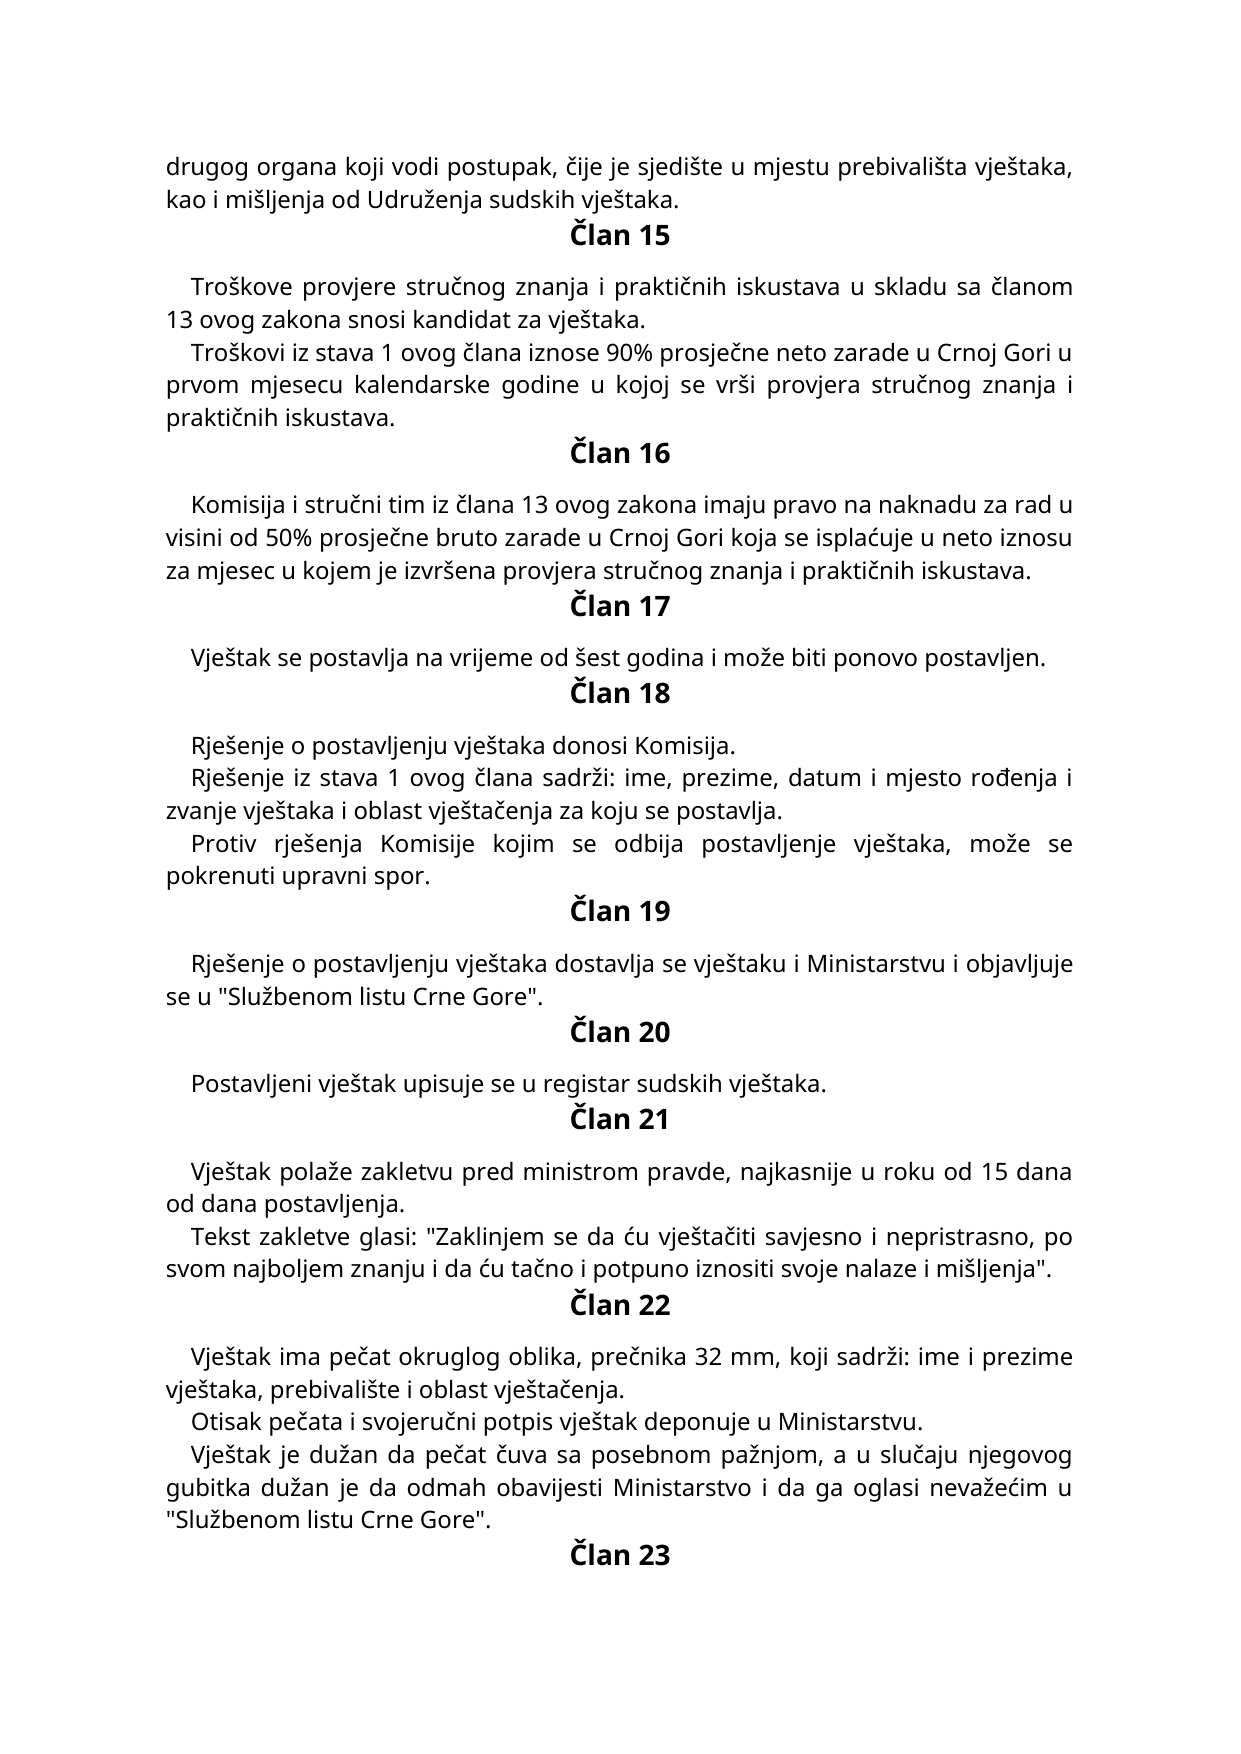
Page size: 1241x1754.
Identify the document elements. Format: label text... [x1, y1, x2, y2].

text Rješenje o postavljenju vještaka donosi Komisija. [166, 729, 1074, 761]
text Troškove provjere stručnog znanja i praktičnih iskustava u skladu sa članom 13 ovog zakona snosi kandidat za vještaka. [166, 270, 1074, 335]
text Član 20 [150, 1012, 1090, 1050]
text Rješenje o postavljenju vještaka dostavlja se vještaku i Ministarstvu i objavljuje se u "Službenom listu Crne Gore". [166, 947, 1074, 1012]
text Vještak ima pečat okruglog oblika, prečnika 32 mm, koji sadrži: ime i prezime vještaka, prebivalište i oblast vještačenja. [166, 1340, 1074, 1405]
text Član 16 [150, 433, 1090, 472]
text Protiv rješenja Komisije kojim se odbija postavljenje vještaka, može se pokrenuti upravni spor. [166, 826, 1074, 892]
text Tekst zakletve glasi: "Zaklinjem se da ću vještačiti savjesno i nepristrasno, po svom najboljem znanju i da ću tačno i potpuno iznositi svoje nalaze i mišljenja". [166, 1220, 1074, 1285]
text Član 22 [150, 1285, 1090, 1323]
text Član 19 [150, 892, 1090, 930]
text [166, 150, 1074, 215]
text Član 23 [150, 1536, 1090, 1574]
text Član 17 [150, 586, 1090, 624]
text Vještak polaže zakletvu pred ministrom pravde, najkasnije u roku od 15 dana od dana postavljenja. [166, 1154, 1074, 1220]
text Rješenje iz stava 1 ovog člana sadrži: ime, prezime, datum i mjesto rođenja i zvanje vještaka i oblast vještačenja za koju se postavlja. [166, 761, 1074, 826]
text Otisak pečata i svojeručni potpis vještak deponuje u Ministarstvu. [166, 1405, 1074, 1438]
text Troškovi iz stava 1 ovog člana iznose 90% prosječne neto zarade u Crnoj Gori u prvom mjesecu kalendarske godine u kojoj se vrši provjera stručnog znanja i praktičnih iskustava. [166, 335, 1074, 433]
text Postavljeni vještak upisuje se u registar sudskih vještaka. [166, 1067, 1074, 1099]
text Komisija i stručni tim iz člana 13 ovog zakona imaju pravo na naknadu za rad u visini od 50% prosječne bruto zarade u Crnoj Gori koja se isplaćuje u neto iznosu za mjesec u kojem je izvršena provjera stručnog znanja i praktičnih iskustava. [166, 488, 1074, 586]
text Član 15 [150, 215, 1090, 253]
text Član 18 [150, 674, 1090, 712]
text Član 21 [150, 1099, 1090, 1138]
text Vještak se postavlja na vrijeme od šest godina i može biti ponovo postavljen. [166, 641, 1074, 674]
text Vještak je dužan da pečat čuva sa posebnom pažnjom, a u slučaju njegovog gubitka dužan je da odmah obavijesti Ministarstvo i da ga oglasi nevažećim u "Službenom listu Crne Gore". [166, 1438, 1074, 1536]
